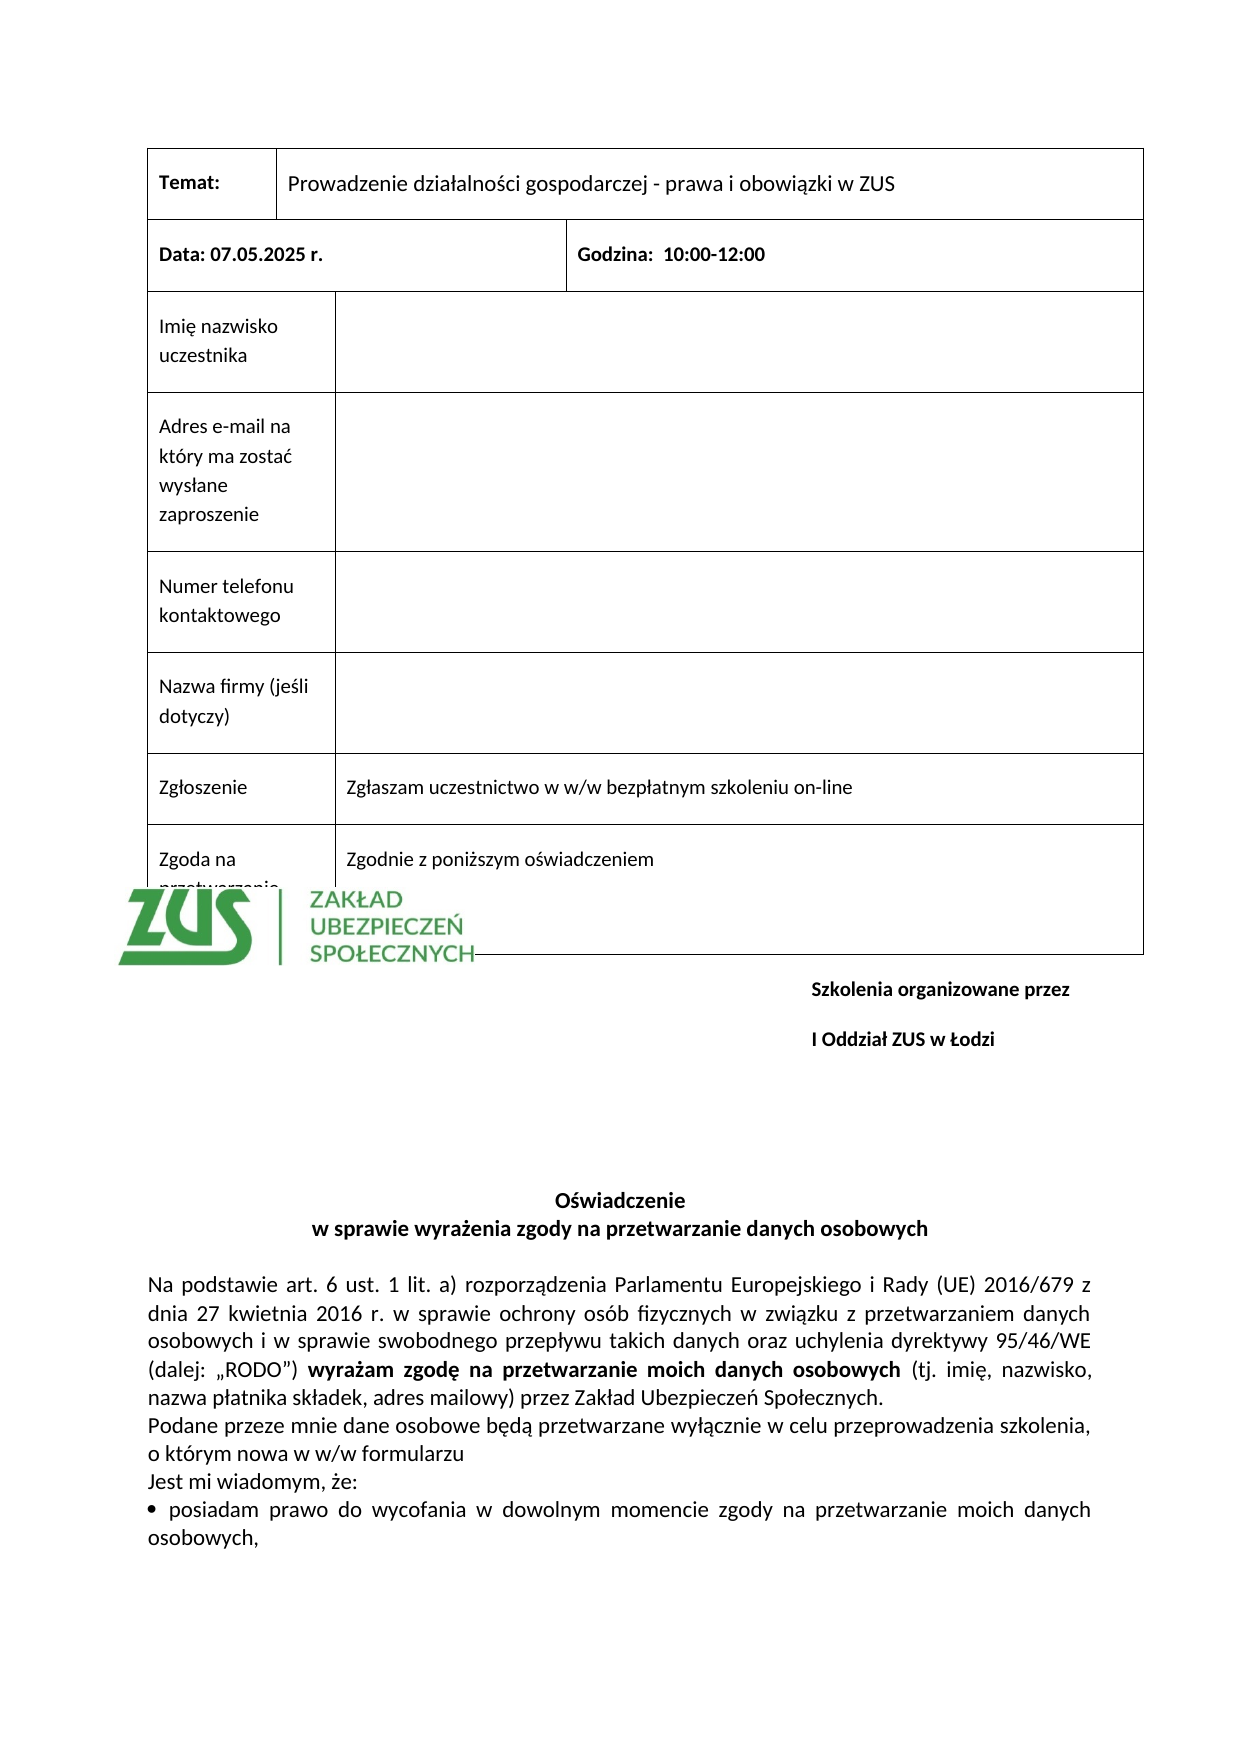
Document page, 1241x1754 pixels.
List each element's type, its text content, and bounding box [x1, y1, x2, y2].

text Oświadczenie [148, 1187, 1093, 1214]
table_cell Zgłaszam uczestnictwo w w/w bezpłatnym szkoleniu on-line [336, 754, 1143, 824]
table_header Temat: [148, 149, 276, 219]
text Szkolenia organizowane przez [811, 976, 1093, 1002]
table_cell [336, 653, 1143, 753]
text Na podstawie art. 6 ust. 1 lit. a) rozporządzenia Parlamentu Europejskiego i Rady (UE) 2016/679 z dnia 27 kwietnia 2016 r. w sprawie ochrony osób fizycznych w związku z przetwarzaniem danych osobowych i w sprawie swobodnego przepływu takich danych oraz uchylenia dyrektywy 95/46/WE (dalej: „RODO”) wyrażam zgodę na przetwarzanie moich danych osobowych (tj. imię, nazwisko, nazwa płatnika składek, adres mailowy) przez Zakład Ubezpieczeń Społecznych. [148, 1271, 1093, 1411]
text Podane przeze mnie dane osobowe będą przetwarzane wyłącznie w celu przeprowadzenia szkolenia, o którym nowa w w/w formularzu [148, 1411, 1093, 1467]
text Jest mi wiadomym, że: [148, 1467, 1093, 1495]
table_cell Adres e-mail na który ma zostać wysłane zaproszenie [148, 393, 335, 551]
table_cell Godzina: 10:00-12:00 [567, 220, 1143, 291]
table_cell Data: 07.05.2025 r. [148, 220, 566, 291]
table_cell [336, 393, 1143, 551]
table_cell [336, 552, 1143, 652]
table_header Prowadzenie działalności gospodarczej - prawa i obowiązki w ZUS [277, 149, 1143, 219]
table_cell Zgodnie z poniższym oświadczeniem [336, 825, 1143, 954]
picture [114, 887, 475, 966]
text I Oddział ZUS w Łodzi [811, 1026, 1093, 1052]
table_cell Imię nazwisko uczestnika [148, 292, 335, 392]
table_cell [336, 292, 1143, 392]
text w sprawie wyrażenia zgody na przetwarzanie danych osobowych [148, 1214, 1093, 1243]
table_cell Zgoda na przetwarzanie danych osobowych [148, 825, 335, 887]
table_cell Numer telefonu kontaktowego [148, 552, 335, 652]
text posiadam prawo do wycofania w dowolnym momencie zgody na przetwarzanie moich danych osobowych, [148, 1495, 1093, 1551]
table_cell Nazwa firmy (jeśli dotyczy) [148, 653, 335, 753]
table_cell Zgłoszenie [148, 754, 335, 824]
